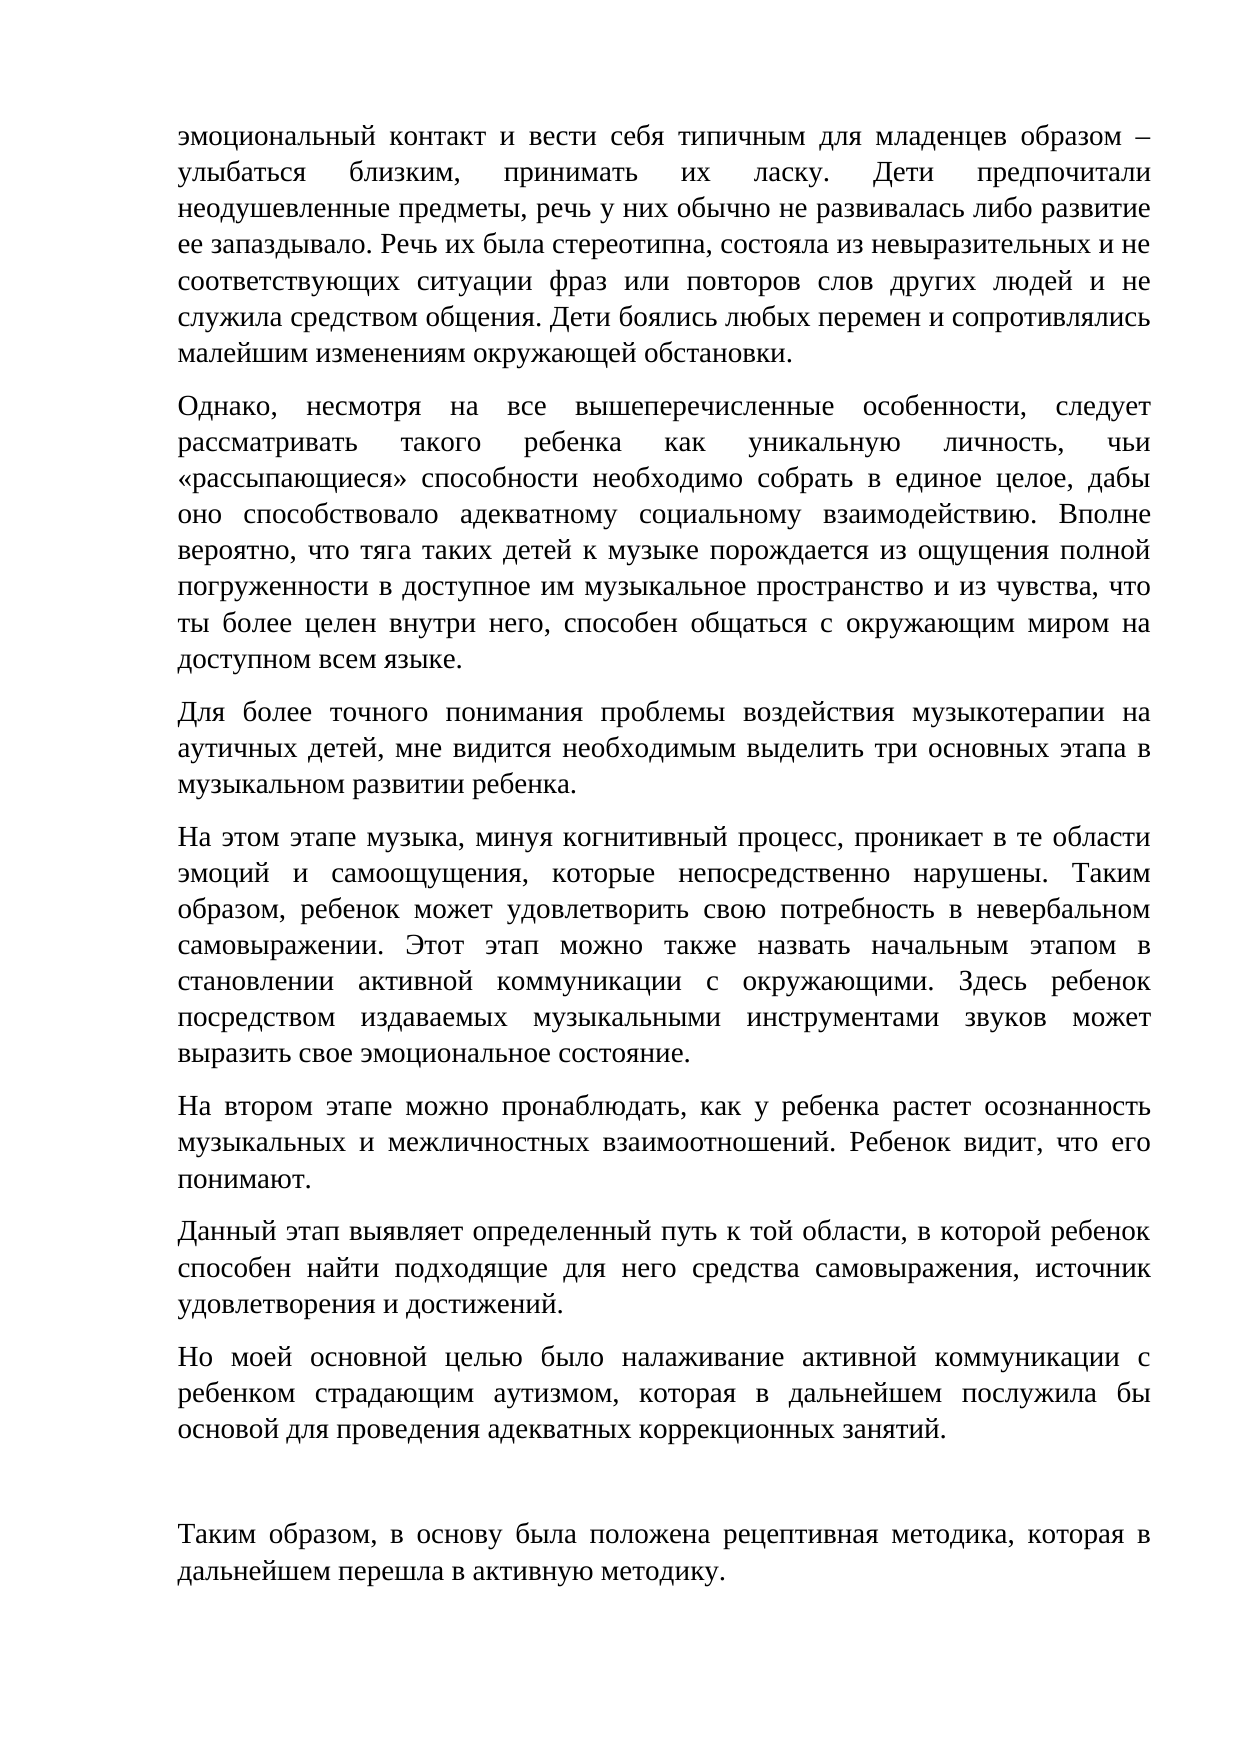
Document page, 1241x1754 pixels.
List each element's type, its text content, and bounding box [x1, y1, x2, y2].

text На этом этапе музыка, минуя когнитивный процесс, проникает в те области эмоций и самоощущения, которые непосредственно нарушены. Таким образом, ребенок может удовлетворить свою потребность в невербальном самовыражении. Этот этап можно также назвать начальным этапом в становлении активной коммуникации с окружающими. Здесь ребенок посредством издаваемых музыкальными инструментами звуков может выразить свое эмоциональное состояние. [177, 819, 1152, 1069]
text Таким образом, в основу была положена рецептивная методика, которая в дальнейшем перешла в активную методику. [177, 1517, 1152, 1586]
text Однако, несмотря на все вышеперечисленные особенности, следует рассматривать такого ребенка как уникальную личность, чьи «рассыпающиеся» способности необходимо собрать в единое целое, дабы оно способствовало адекватному социальному взаимодействию. Вполне вероятно, что тяга таких детей к музыке порождается из ощущения полной погруженности в доступное им музыкальное пространство и из чувства, что ты более целен внутри него, способен общаться с окружающим миром на доступном всем языке. [177, 388, 1152, 674]
text На втором этапе можно пронаблюдать, как у ребенка растет осознанность музыкальных и межличностных взаимоотношений. Ребенок видит, что его понимают. [177, 1088, 1152, 1194]
text Но моей основной целью было налаживание активной коммуникации с ребенком страдающим аутизмом, которая в дальнейшем послужила бы основой для проведения адекватных коррекционных занятий. [177, 1339, 1152, 1444]
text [177, 118, 1152, 368]
text Для более точного понимания проблемы воздействия музыкотерапии на аутичных детей, мне видится необходимым выделить три основных этапа в музыкальном развитии ребенка. [177, 694, 1152, 799]
text Данный этап выявляет определенный путь к той области, в которой ребенок способен найти подходящие для него средства самовыражения, источник удовлетворения и достижений. [177, 1213, 1152, 1319]
